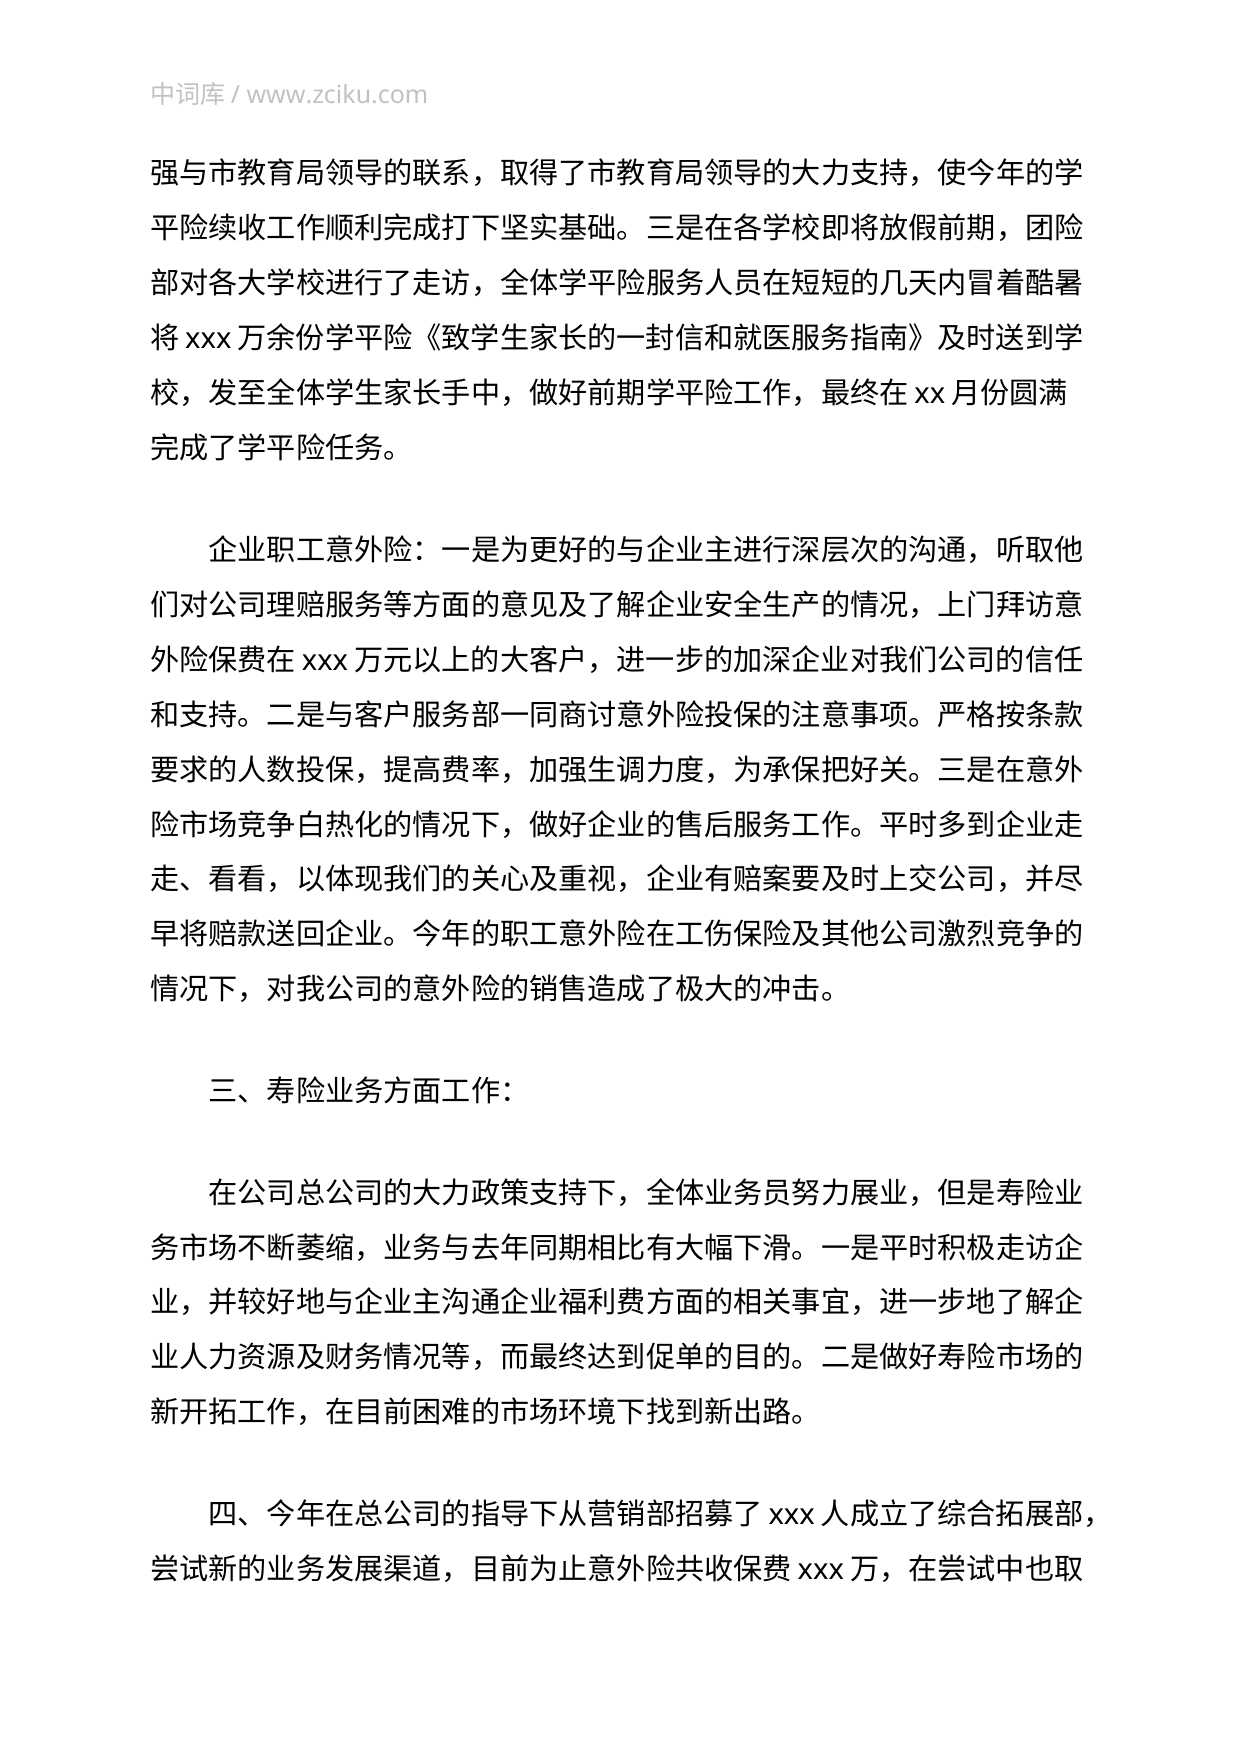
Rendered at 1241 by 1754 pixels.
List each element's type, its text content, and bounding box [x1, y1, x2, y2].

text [150, 1491, 1090, 1588]
text 企业职工意外险：一是为更好的与企业主进行深层次的沟通，听取他们对公司理赔服务等方面的意见及了解企业安全生产的情况，上门拜访意外险保费在xxx万元以上的大客户，进一步的加深企业对我们公司的信任和支持。二是与客户服务部一同商讨意外险投保的注意事项。严格按条款要求的人数投保，提高费率，加强生调力度，为承保把好关。三是在意外险市场竞争白热化的情况下，做好企业的售后服务工作。平时多到企业走走、看看，以体现我们的关心及重视，企业有赔案要及时上交公司，并尽早将赔款送回企业。今年的职工意外险在工伤保险及其他公司激烈竞争的情况下，对我公司的意外险的销售造成了极大的冲击。 [150, 526, 1090, 1008]
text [150, 150, 1090, 467]
text 在公司总公司的大力政策支持下，全体业务员努力展业，但是寿险业务市场不断萎缩，业务与去年同期相比有大幅下滑。一是平时积极走访企业，并较好地与企业主沟通企业福利费方面的相关事宜，进一步地了解企业人力资源及财务情况等，而最终达到促单的目的。二是做好寿险市场的新开拓工作，在目前困难的市场环境下找到新出路。 [150, 1169, 1090, 1431]
text 三、寿险业务方面工作： [150, 1067, 1090, 1110]
